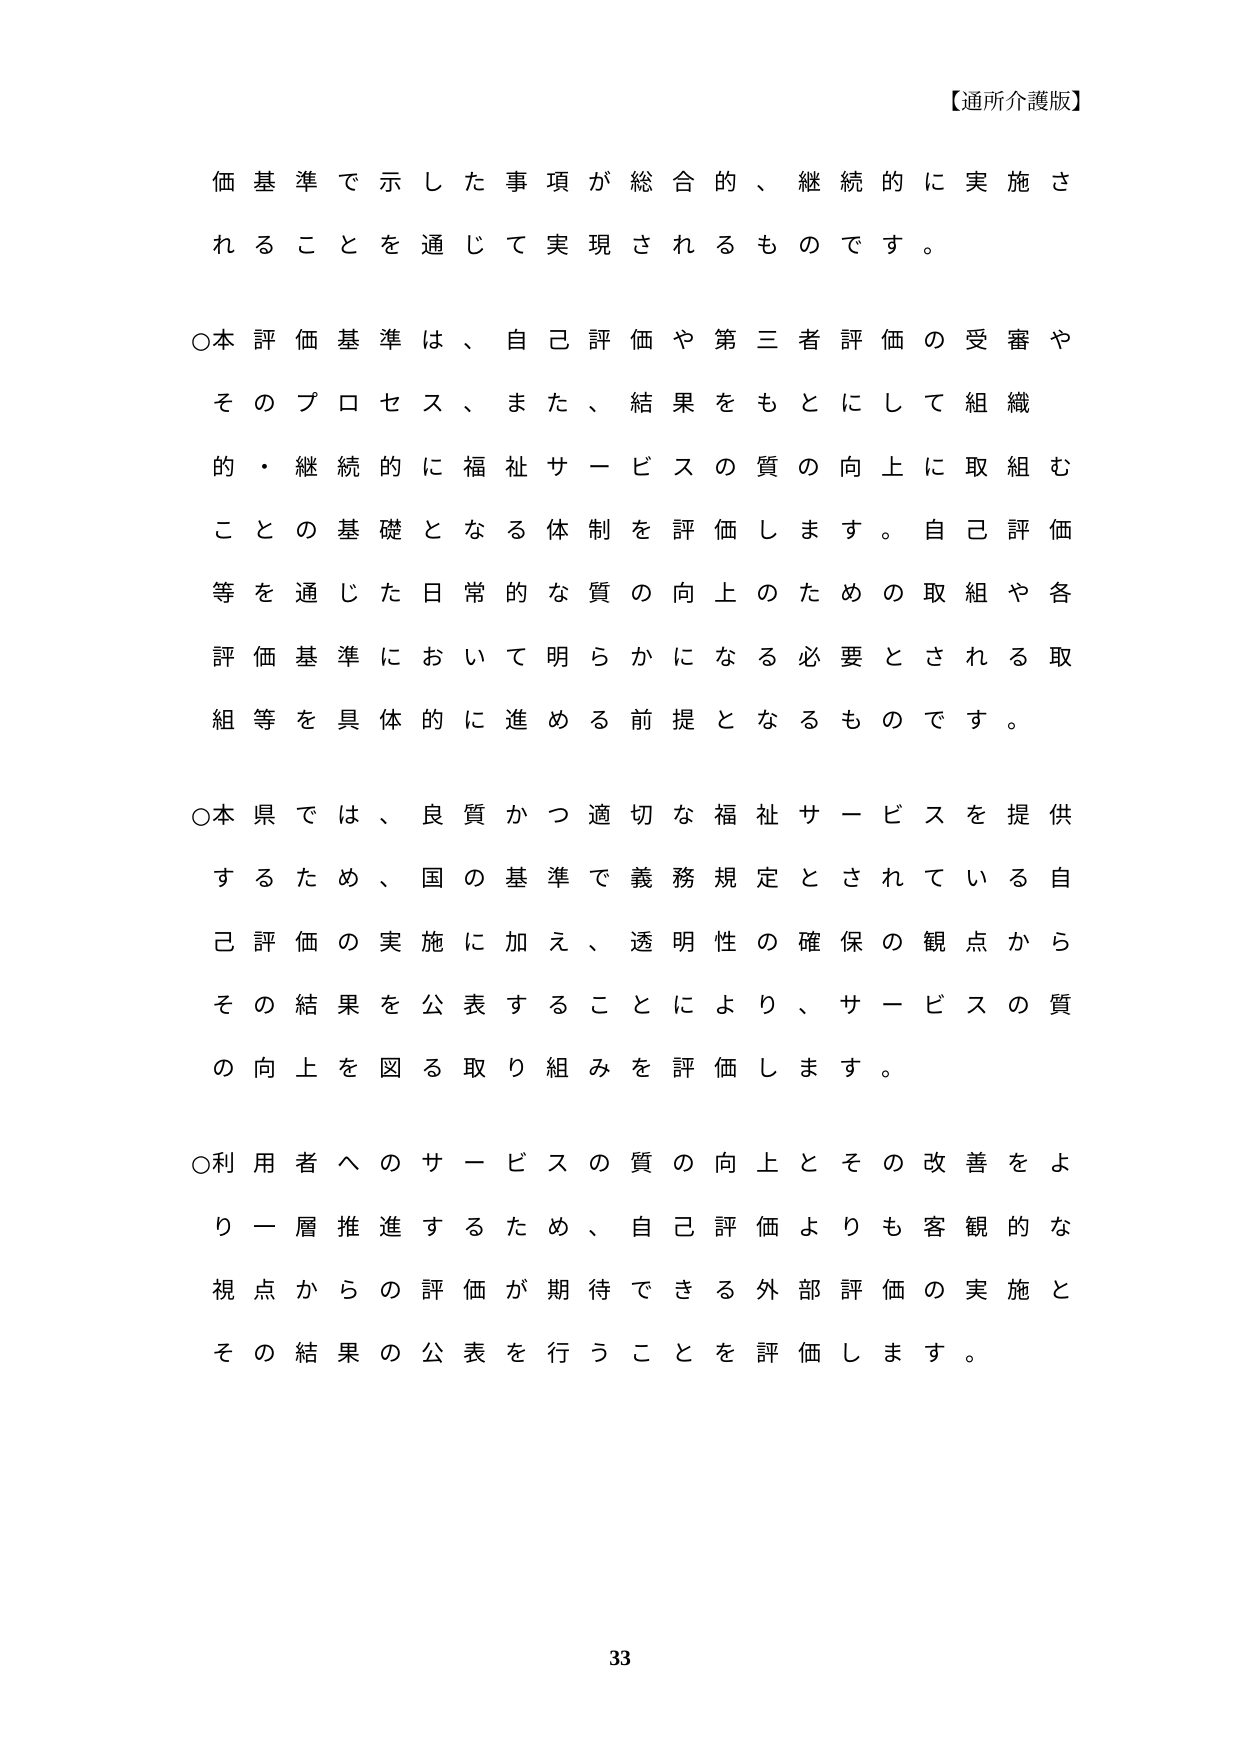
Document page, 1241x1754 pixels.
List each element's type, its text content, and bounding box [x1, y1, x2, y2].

text ○本県では、良質かつ適切な福祉サービスを提供するため、国の基準で義務規定とされている自己評価の実施に加え、透明性の確保の観点からその結果を公表することにより、サービスの質の向上を図る取り組みを評価します。 [170, 782, 1091, 1099]
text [170, 149, 1091, 275]
text ○本評価基準は、自己評価や第三者評価の受審やそのプロセス、また、結果をもとにして組織的・継続的に福祉サービスの質の向上に取組むことの基礎となる体制を評価します。自己評価等を通じた日常的な質の向上のための取組や各評価基準において明らかになる必要とされる取組等を具体的に進める前提となるものです。 [170, 307, 1091, 750]
text ○利用者へのサービスの質の向上とその改善をより一層推進するため、自己評価よりも客観的な視点からの評価が期待できる外部評価の実施とその結果の公表を行うことを評価します。 [170, 1130, 1091, 1384]
